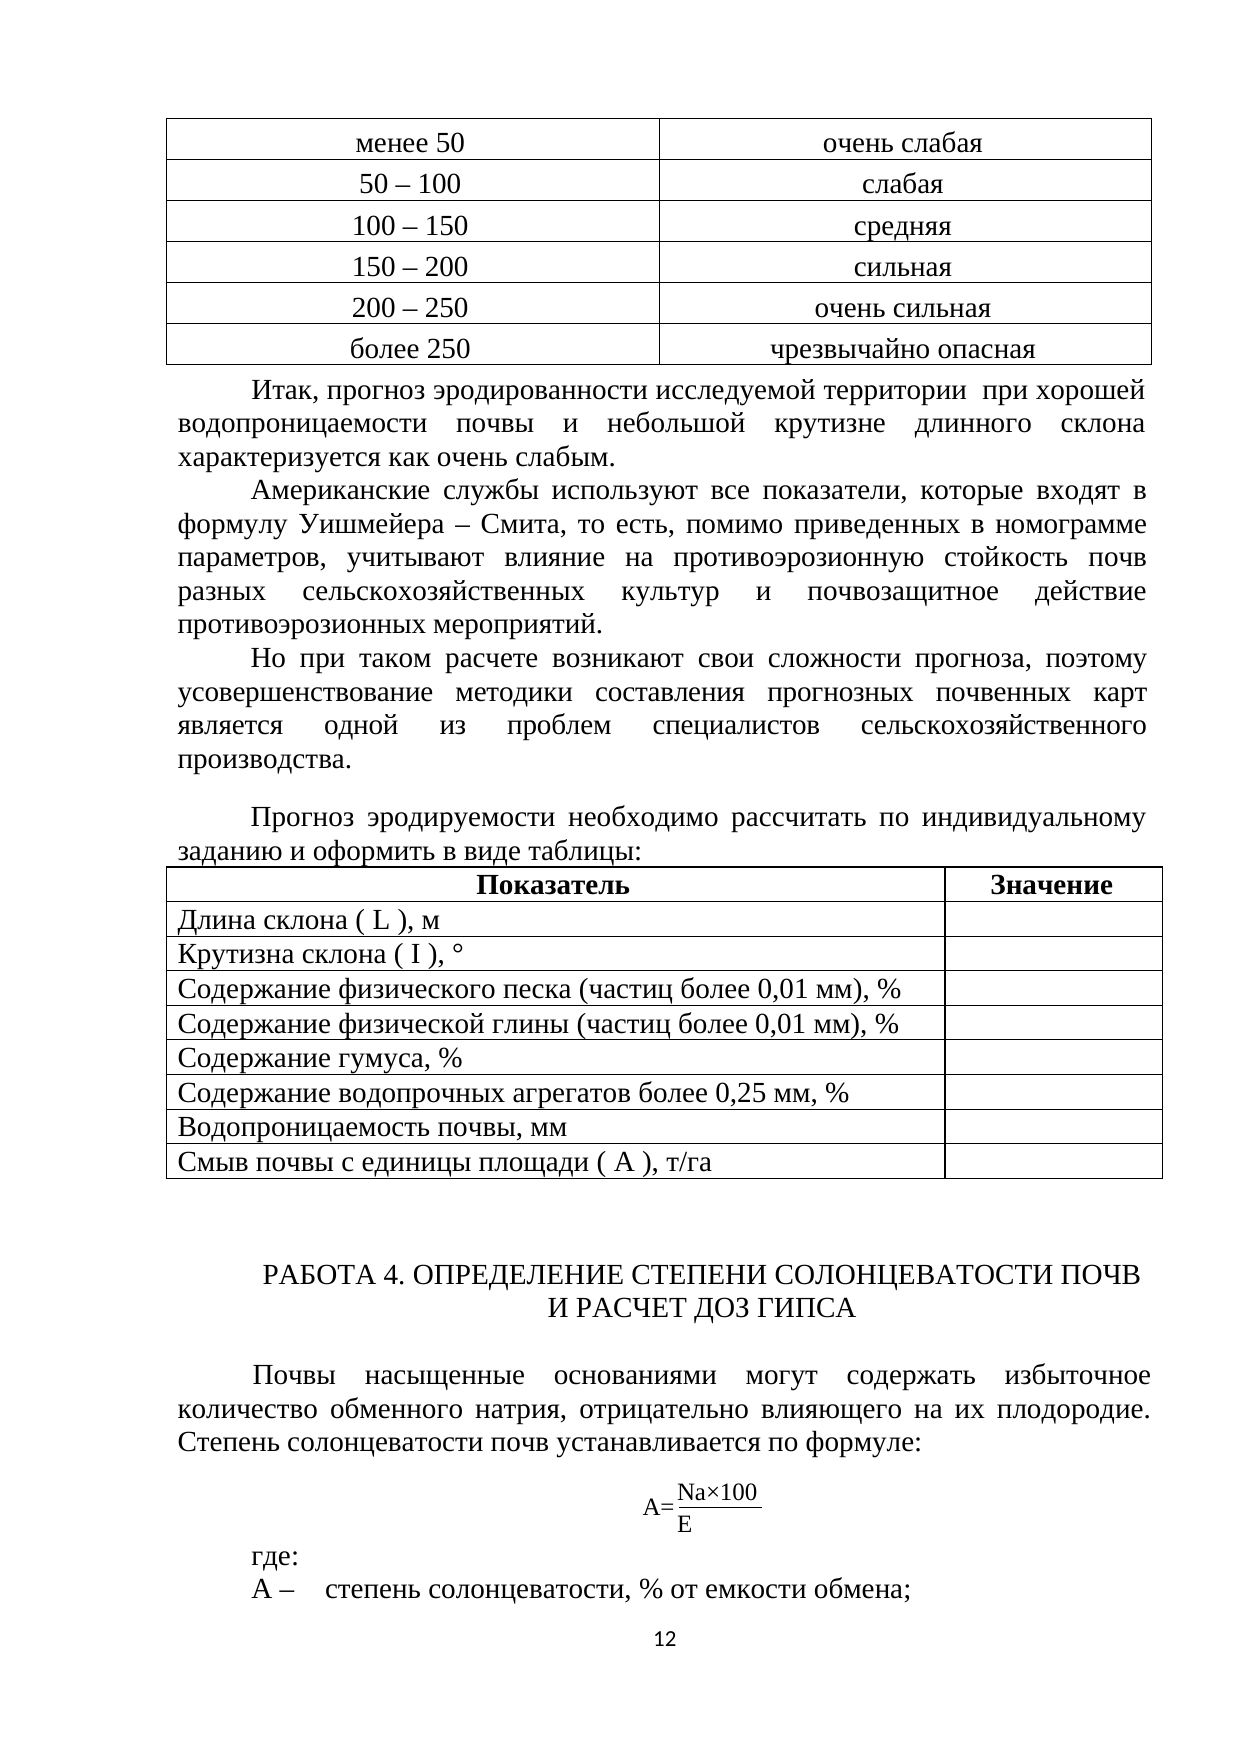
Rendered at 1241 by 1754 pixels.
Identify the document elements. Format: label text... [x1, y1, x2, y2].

table_cell более 250 [167, 324, 659, 364]
text Но при таком расчете возникают свои сложности прогноза, поэтому усовершенствование методики составления прогнозных почвенных карт является одной из проблем специалистов сельскохозяйственного производства. [177, 640, 1147, 774]
text Итак, прогноз эродированности исследуемой территории при хорошей водопроницаемости почвы и небольшой крутизне длинного склона характеризуется как очень слабым. [178, 372, 1146, 472]
table_cell сильная [660, 242, 1151, 282]
table_cell 100 – 150 [167, 201, 659, 241]
table_cell [946, 1006, 1162, 1039]
table_cell Смыв почвы с единицы площади ( А ), т/га [167, 1144, 944, 1178]
table_header Значение [946, 868, 1162, 901]
table_cell [946, 902, 1162, 936]
table_cell 150 – 200 [167, 242, 659, 282]
table_header Показатель [167, 868, 944, 901]
text Прогноз эродируемости необходимо рассчитать по индивидуальному заданию и оформить в виде таблицы: [177, 799, 1147, 866]
table_cell Содержание гумуса, % [167, 1040, 944, 1074]
table_cell менее 50 [167, 119, 659, 159]
text Почвы насыщенные основаниями могут содержать избыточное количество обменного натрия, отрицательно влияющего на их плодородие. Степень солонцеватости почв устанавливается по формуле: [177, 1357, 1152, 1458]
table_cell [946, 971, 1162, 1005]
table_cell средняя [660, 201, 1151, 241]
table_cell 50 – 100 [167, 160, 659, 200]
table_cell Крутизна склона ( I ), ° [167, 937, 944, 970]
table_cell [946, 1075, 1162, 1108]
table_cell слабая [660, 160, 1151, 200]
text И РАСЧЕТ ДОЗ ГИПСА [177, 1290, 1152, 1324]
table_cell Длина склона ( L ), м [167, 902, 944, 936]
text РАБОТА 4. ОПРЕДЕЛЕНИЕ СТЕПЕНИ СОЛОНЦЕВАТОСТИ ПОЧВ [177, 1257, 1152, 1290]
table_cell Водопроницаемость почвы, мм [167, 1110, 944, 1143]
text А – степень солонцеватости, % от емкости обмена; [251, 1571, 1152, 1605]
table_cell очень сильная [660, 283, 1151, 323]
table_cell [946, 1110, 1162, 1143]
table_cell чрезвычайно опасная [660, 324, 1151, 364]
table_cell [946, 1040, 1162, 1074]
text где: [177, 1538, 1152, 1571]
table_cell 200 – 250 [167, 283, 659, 323]
table_cell [946, 937, 1162, 970]
table_cell [946, 1144, 1162, 1178]
table_cell очень слабая [660, 119, 1151, 159]
table_cell Содержание физического песка (частиц более 0,01 мм), % [167, 971, 944, 1005]
table_cell Содержание физической глины (частиц более 0,01 мм), % [167, 1006, 944, 1039]
text Американские службы используют все показатели, которые входят в формулу Уишмейера – Смита, то есть, помимо приведенных в номограмме параметров, учитывают влияние на противоэрозионную стойкость почв разных сельскохозяйственных культур и почвозащитное действие противоэрозионных мероприятий. [177, 472, 1147, 640]
table_cell Содержание водопрочных агрегатов более 0,25 мм, % [167, 1075, 944, 1108]
